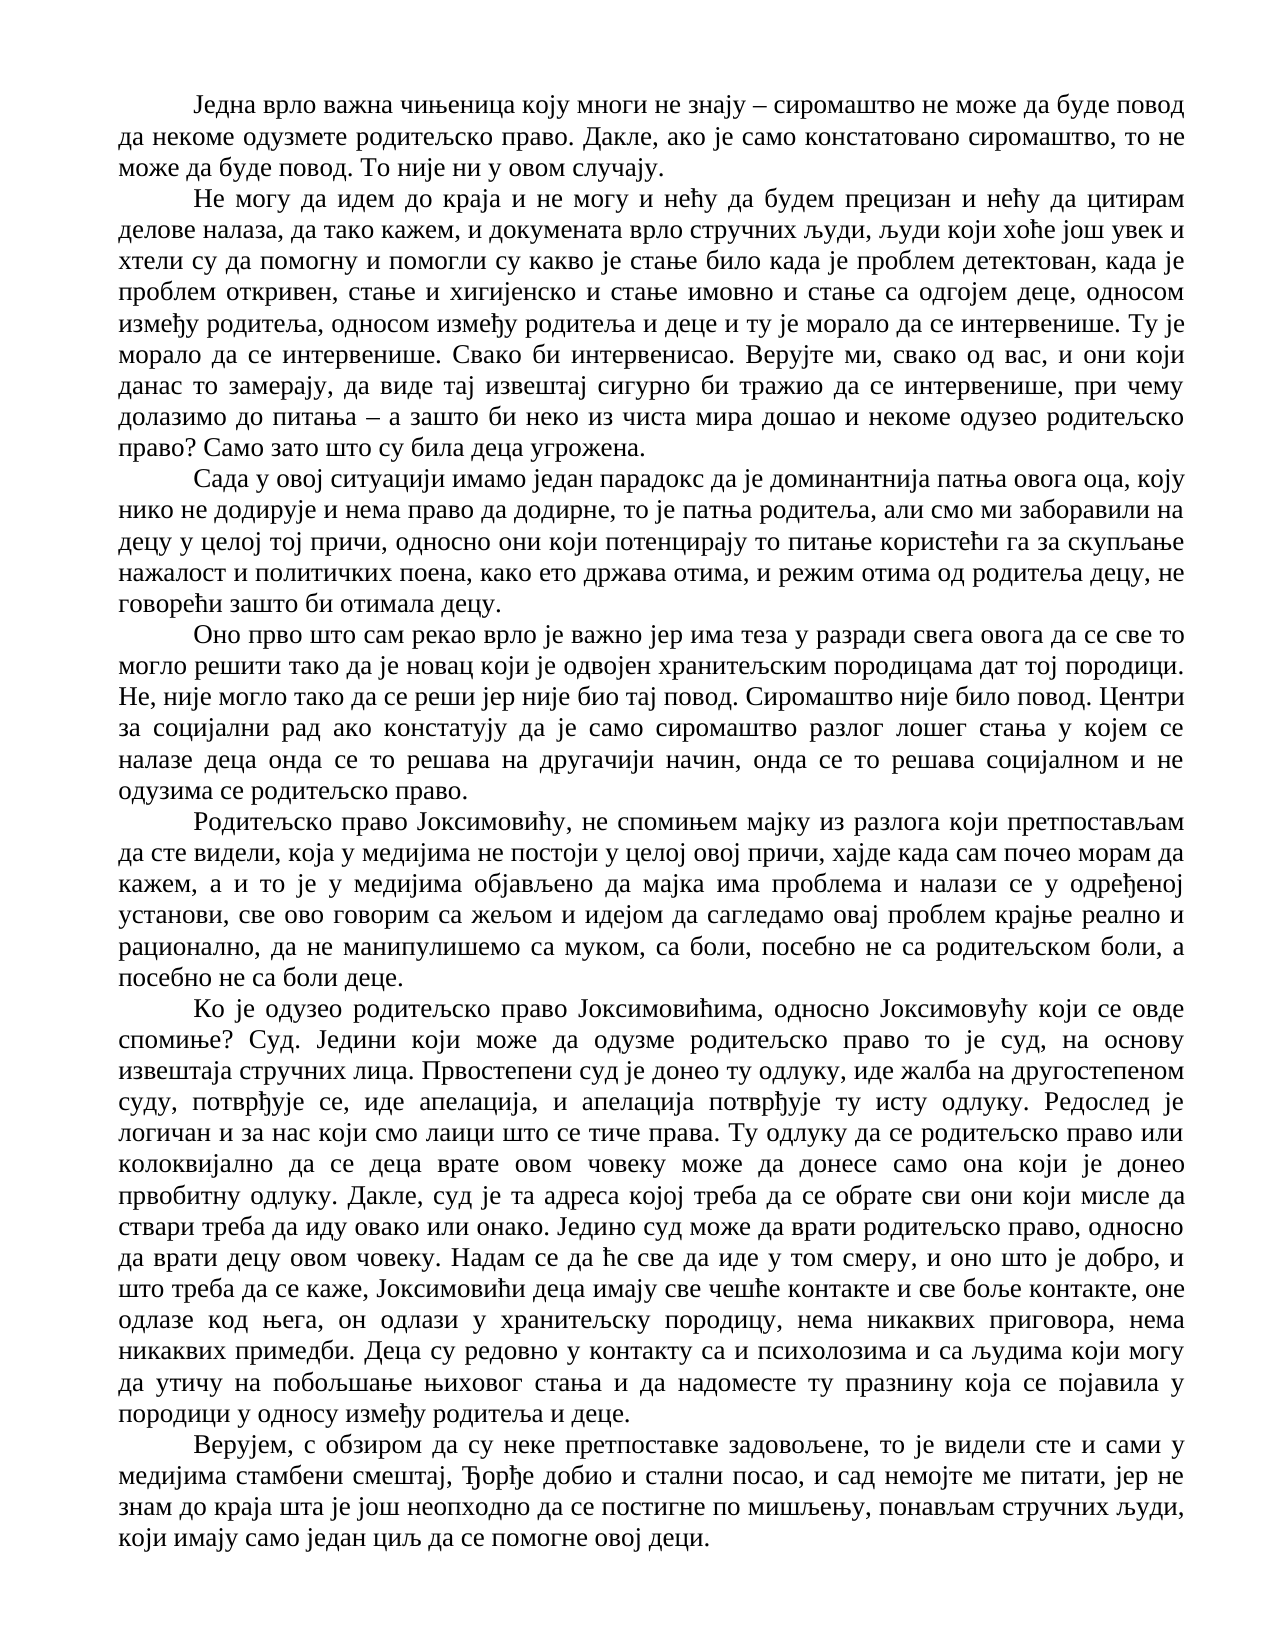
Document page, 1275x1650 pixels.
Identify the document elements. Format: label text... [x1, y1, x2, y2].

text Једна врло важна чињеница коју многи не знају – сиромаштво не може да буде повод да некоме одузмете родитељско право. Дакле, ако је само констатовано сиромаштво, то не може да буде повод. То није ни у овом случају. [118, 89, 1186, 182]
text Оно прво што сам рекао врло је важно јер има теза у разради свега овога да се све то могло решити тако да је новац који је одвојен хранитељским породицама дат тој породици. Не, није могло тако да се реши јер није био тај повод. Сиромаштво није било повод. Центри за социјални рад ако констатују да је само сиромаштво разлог лошег стања у којем се налазе деца онда се то решава на другачији начин, онда се то решава социјалном и не одузима се родитељско право. [118, 618, 1186, 805]
text Ко је одузео родитељско право Јоксимовићима, односно Јоксимовућу који се овде спомиње? Суд. Једини који може да одузме родитељско право то је суд, на основу извештаја стручних лица. Првостепени суд је донео ту одлуку, иде жалба на другостепеном суду, потврђује се, иде апелација, и апелација потврђује ту исту одлуку. Редослед је логичан и за нас који смо лаици што се тиче права. Ту одлуку да се родитељско право или колоквијално да се деца врате овом човеку може да донесе само она који је донео првобитну одлуку. Дакле, суд је та адреса којој треба да се обрате сви они који мисле да ствари треба да иду овако или онако. Једино суд може да врати родитељско право, односно да врати децу овом човеку. Надам се да ће све да иде у том смеру, и оно што је добро, и што треба да се каже, Јоксимовићи деца имају све чешће контакте и све боље контакте, оне одлазе код њега, он одлази у хранитељску породицу, нема никаквих приговора, нема никаквих примедби. Деца су редовно у контакту са и психолозима и са људима који могу да утичу на побољшање њиховог стања и да надоместе ту празнину која се појавила у породици у односу између родитеља и деце. [118, 992, 1186, 1428]
text Родитељско право Јоксимовићу, не спомињем мајку из разлога који претпостављам да сте видели, која у медијима не постоји у целој овој причи, хајде када сам почео морам да кажем, а и то је у медијима објављено да мајка има проблема и налази се у одређеној установи, све ово говорим са жељом и идејом да сагледамо овај проблем крајње реално и рационално, да не манипулишемо са муком, са боли, посебно не са родитељском боли, а посебно не са боли деце. [118, 805, 1186, 992]
text Верујем, с обзиром да су неке претпоставке задовољене, то је видели сте и сами у медијима стамбени смештај, Ђорђе добио и стални посао, и сад немојте ме питати, јер не знам до краја шта је још неопходно да се постигне по мишљењу, понављам стручних људи, који имају само један циљ да се помогне овој деци. [118, 1428, 1186, 1552]
text Сада у овој ситуацији имамо један парадокс да је доминантнија патња овога оца, коју нико не додирује и нема право да додирне, то је патња родитеља, али смо ми заборавили на децу у целој тој причи, односно они који потенцирају то питање користећи га за скупљање нажалост и политичких поена, како ето држава отима, и режим отима од родитеља децу, не говорећи зашто би отимала децу. [118, 462, 1186, 618]
text Не могу да идем до краја и не могу и нећу да будем прецизан и нећу да цитирам делове налаза, да тако кажем, и докумената врло стручних људи, људи који хоће још увек и хтели су да помогну и помогли су какво је стање било када је проблем детектован, када је проблем откривен, стање и хигијенско и стање имовно и стање са одгојем деце, односом између родитеља, односом између родитеља и деце и ту је морало да се интервенише. Ту је морало да се интервенише. Свако би интервенисао. Верујте ми, свако од вас, и они који данас то замерају, да виде тај извештај сигурно би тражио да се интервенише, при чему долазимо до питања – а зашто би неко из чиста мира дошао и некоме одузео родитељско право? Само зато што су била деца угрожена. [118, 182, 1186, 462]
